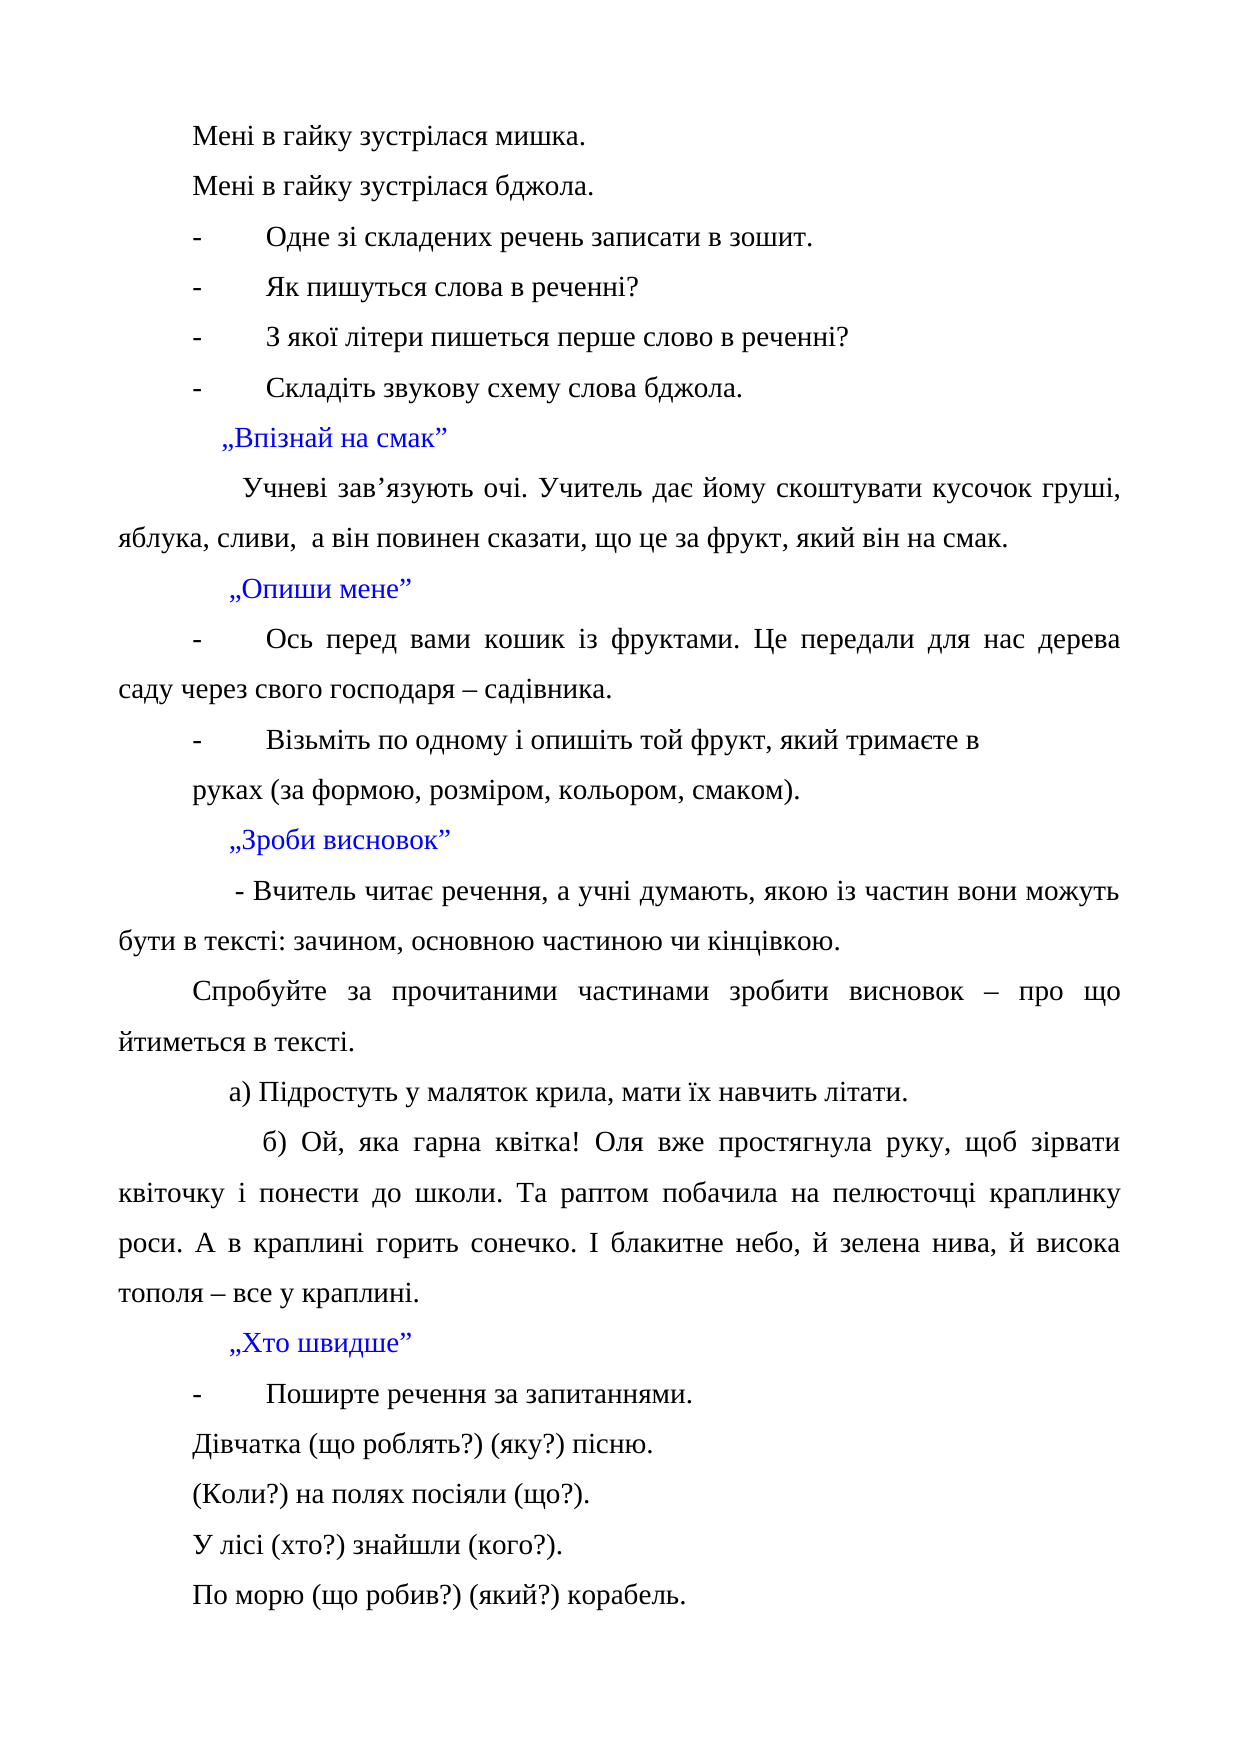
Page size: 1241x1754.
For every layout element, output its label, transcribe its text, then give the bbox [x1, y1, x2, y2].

text Мені в гайку зустрілася бджола. [118, 168, 1122, 202]
text Спробуйте за прочитаними частинами зробити висновок – про що йтиметься в тексті. [118, 973, 1122, 1057]
text Мені в гайку зустрілася мишка. [118, 118, 1122, 152]
text Учневі зав’язують очі. Учитель дає йому скоштувати кусочок груші, яблука, сливи, а він повинен сказати, що це за фрукт, який він на смак. [118, 470, 1122, 554]
text „Хто швидше” [118, 1326, 1122, 1359]
list Складіть звукову схему слова бджола. [118, 370, 1122, 403]
list Одне зі складених речень записати в зошит. [118, 219, 1122, 252]
list Як пишуться слова в реченні? [118, 269, 1122, 303]
text руках (за формою, розміром, кольором, смаком). [118, 772, 1122, 806]
list З якої літери пишеться перше слово в реченні? [118, 319, 1122, 353]
text Дівчатка (що роблять?) (яку?) пісню. [118, 1426, 1122, 1460]
text а) Підростуть у маляток крила, мати їх навчить літати. [118, 1074, 1122, 1108]
text У лісі (хто?) знайшли (кого?). [118, 1527, 1122, 1560]
text - Вчитель читає речення, а учні думають, якою із частин вони можуть бути в тексті: зачином, основною частиною чи кінцівкою. [118, 873, 1122, 957]
text (Коли?) на полях посіяли (що?). [118, 1477, 1122, 1510]
list Візьміть по одному і опишіть той фрукт, який тримаєте в [118, 722, 1122, 755]
text По морю (що робив?) (який?) корабель. [118, 1577, 1122, 1611]
text „Зроби висновок” [118, 822, 1122, 856]
text б) Ой, яка гарна квітка! Оля вже простягнула руку, щоб зірвати квіточку і понести до школи. Та раптом побачила на пелюсточці краплинку роси. А в краплині горить сонечко. І блакитне небо, й зелена нива, й висока тополя – все у краплині. [118, 1124, 1122, 1309]
text „Опиши мене” [118, 571, 1122, 604]
list Ось перед вами кошик із фруктами. Це передали для нас дерева саду через свого господаря – садівника. [118, 621, 1122, 705]
text „Впізнай на смак” [118, 420, 1122, 453]
list Поширте речення за запитаннями. [118, 1376, 1122, 1409]
